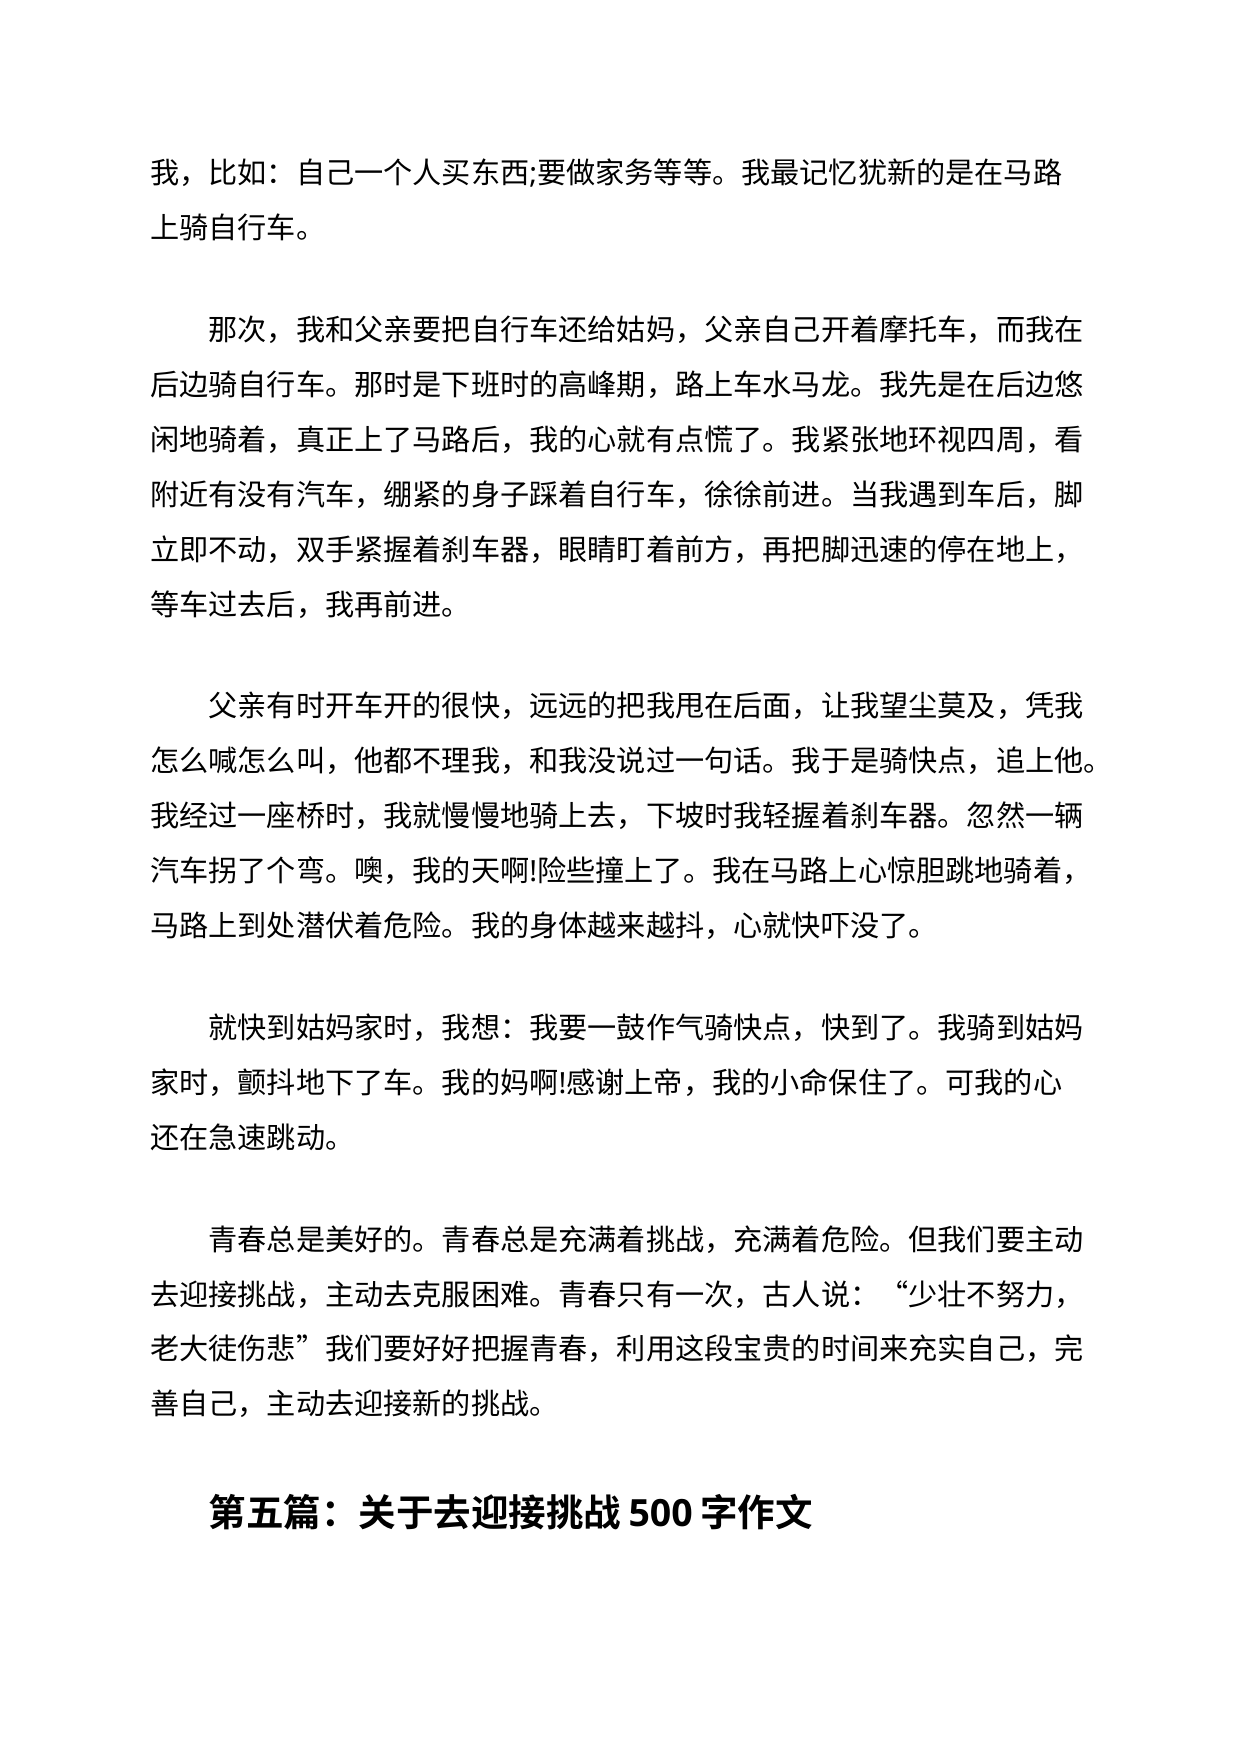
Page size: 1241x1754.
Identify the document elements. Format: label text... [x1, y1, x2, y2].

text 青春总是美好的。青春总是充满着挑战，充满着危险。但我们要主动去迎接挑战，主动去克服困难。青春只有一次，古人说：“少壮不努力，老大徒伤悲”我们要好好把握青春，利用这段宝贵的时间来充实自己，完善自己，主动去迎接新的挑战。 [150, 1216, 1090, 1423]
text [150, 150, 1090, 247]
text 父亲有时开车开的很快，远远的把我甩在后面，让我望尘莫及，凭我怎么喊怎么叫，他都不理我，和我没说过一句话。我于是骑快点，追上他。我经过一座桥时，我就慢慢地骑上去，下坡时我轻握着刹车器。忽然一辆汽车拐了个弯。噢，我的天啊!险些撞上了。我在马路上心惊胆跳地骑着，马路上到处潜伏着危险。我的身体越来越抖，心就快吓没了。 [150, 683, 1090, 945]
text 就快到姑妈家时，我想：我要一鼓作气骑快点，快到了。我骑到姑妈家时，颤抖地下了车。我的妈啊!感谢上帝，我的小命保住了。可我的心还在急速跳动。 [150, 1004, 1090, 1157]
text 第五篇：关于去迎接挑战500字作文 [150, 1483, 1090, 1537]
text 那次，我和父亲要把自行车还给姑妈，父亲自己开着摩托车，而我在后边骑自行车。那时是下班时的高峰期，路上车水马龙。我先是在后边悠闲地骑着，真正上了马路后，我的心就有点慌了。我紧张地环视四周，看附近有没有汽车，绷紧的身子踩着自行车，徐徐前进。当我遇到车后，脚立即不动，双手紧握着刹车器，眼睛盯着前方，再把脚迅速的停在地上，等车过去后，我再前进。 [150, 307, 1090, 623]
